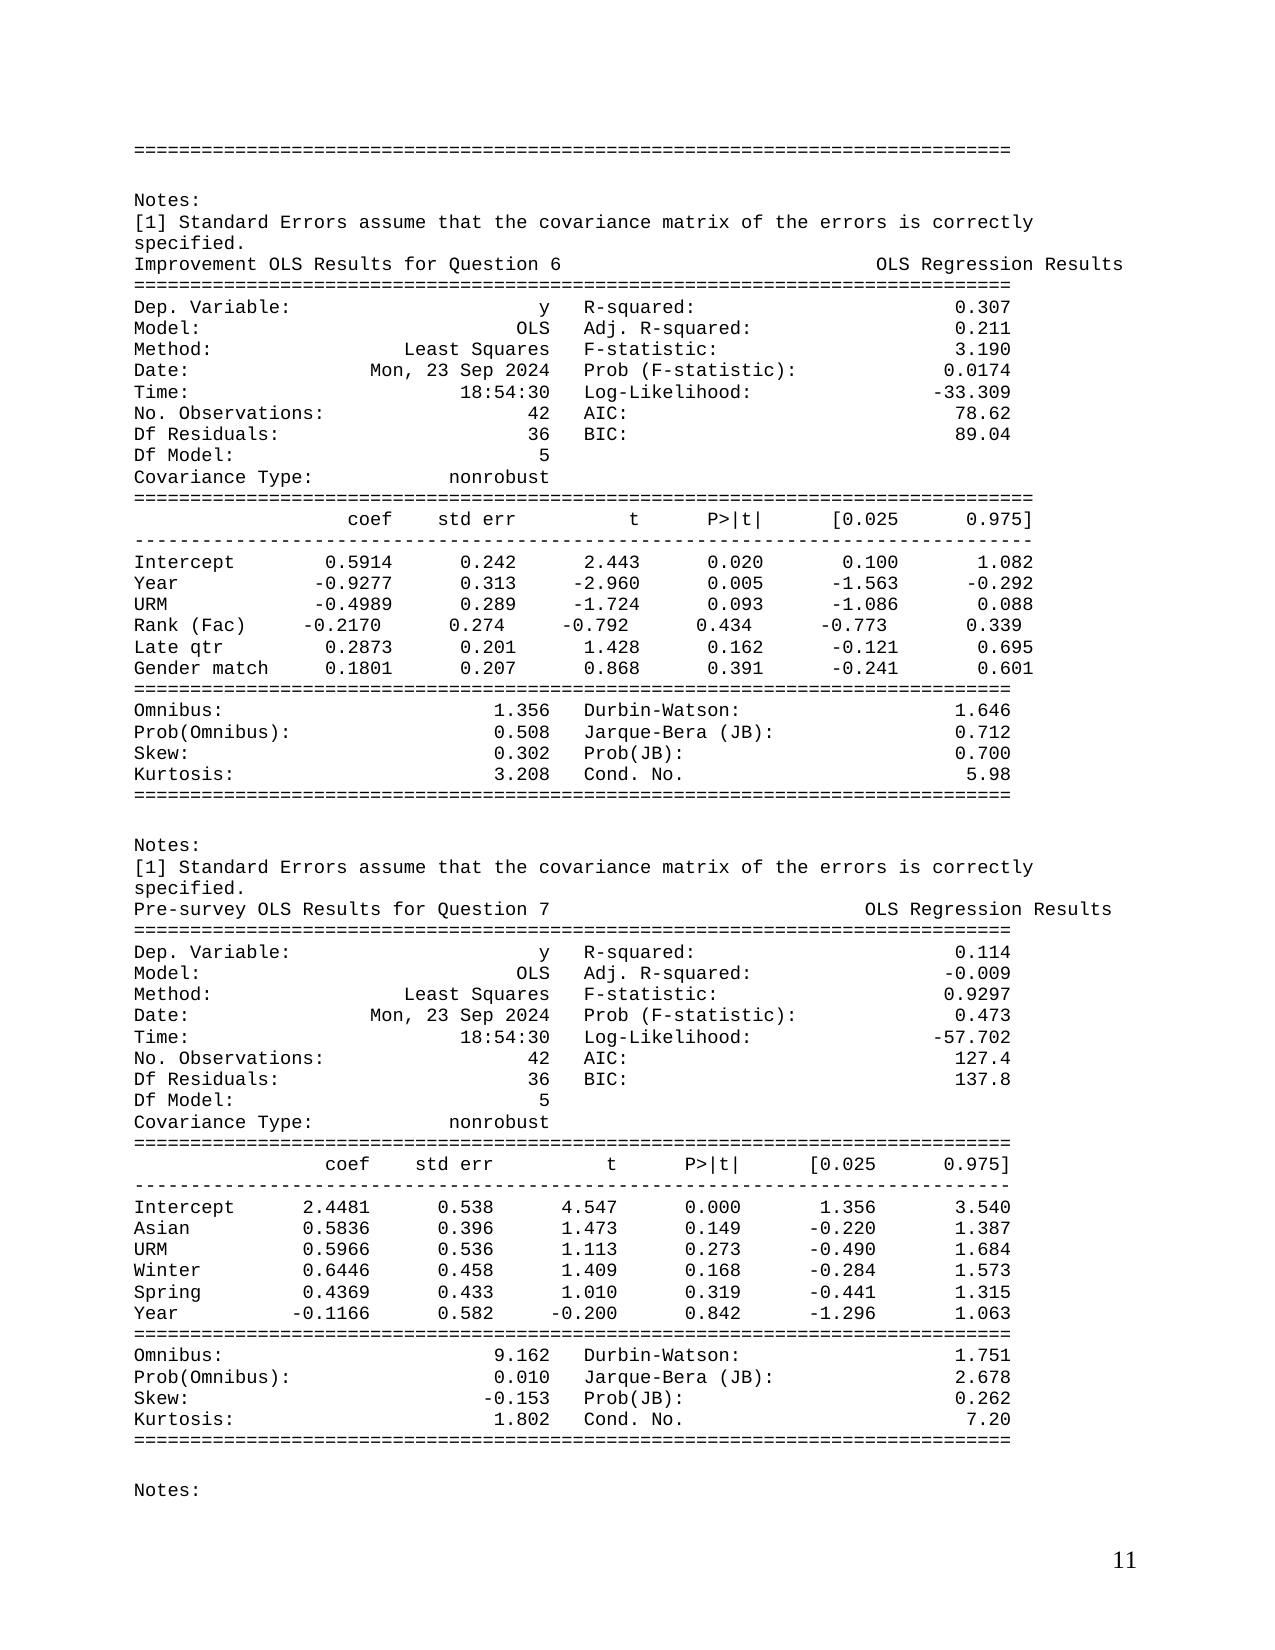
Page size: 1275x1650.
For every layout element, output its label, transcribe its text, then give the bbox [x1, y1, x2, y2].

text ================================================================================ [133, 489, 1152, 510]
text ============================================================================== [133, 1325, 1152, 1346]
text Prob(Omnibus): 0.508 Jarque-Bera (JB): 0.712 [133, 722, 1152, 744]
text ============================================================================== [133, 786, 1152, 807]
text [1] Standard Errors assume that the covariance matrix of the errors is correctly specified. [133, 857, 1152, 900]
text Late qtr 0.2873 0.201 1.428 0.162 -0.121 0.695 [133, 637, 1152, 659]
text Improvement OLS Results for Question 6 OLS Regression Results [133, 255, 1152, 276]
text URM 0.5966 0.536 1.113 0.273 -0.490 1.684 [133, 1240, 1152, 1261]
text Notes: [133, 1481, 1152, 1502]
text Time: 18:54:30 Log-Likelihood: -33.309 [133, 382, 1152, 404]
text Model: OLS Adj. R-squared: -0.009 [133, 964, 1152, 985]
text Date: Mon, 23 Sep 2024 Prob (F-statistic): 0.473 [133, 1006, 1152, 1027]
text Time: 18:54:30 Log-Likelihood: -57.702 [133, 1027, 1152, 1049]
text Prob(Omnibus): 0.010 Jarque-Bera (JB): 2.678 [133, 1367, 1152, 1389]
text [1] Standard Errors assume that the covariance matrix of the errors is correctly specified. [133, 212, 1152, 255]
text Winter 0.6446 0.458 1.409 0.168 -0.284 1.573 [133, 1261, 1152, 1282]
text Spring 0.4369 0.433 1.010 0.319 -0.441 1.315 [133, 1282, 1152, 1304]
text Df Model: 5 [133, 1091, 1152, 1112]
text Df Model: 5 [133, 446, 1152, 467]
text Df Residuals: 36 BIC: 137.8 [133, 1070, 1152, 1091]
text Gender match 0.1801 0.207 0.868 0.391 -0.241 0.601 [133, 659, 1152, 680]
text No. Observations: 42 AIC: 127.4 [133, 1049, 1152, 1070]
text Skew: -0.153 Prob(JB): 0.262 [133, 1389, 1152, 1410]
text Dep. Variable: y R-squared: 0.307 [133, 297, 1152, 319]
text Notes: [133, 191, 1152, 212]
text Date: Mon, 23 Sep 2024 Prob (F-statistic): 0.0174 [133, 361, 1152, 382]
text Pre-survey OLS Results for Question 7 OLS Regression Results [133, 900, 1152, 921]
text coef std err t P>|t| [0.025 0.975] [133, 510, 1152, 531]
text ============================================================================== [133, 921, 1152, 942]
text Kurtosis: 1.802 Cond. No. 7.20 [133, 1410, 1152, 1431]
text Omnibus: 1.356 Durbin-Watson: 1.646 [133, 701, 1152, 722]
text Year -0.1166 0.582 -0.200 0.842 -1.296 1.063 [133, 1304, 1152, 1325]
text URM -0.4989 0.289 -1.724 0.093 -1.086 0.088 [133, 595, 1152, 616]
text Rank (Fac) -0.2170 0.274 -0.792 0.434 -0.773 0.339 [133, 616, 1152, 637]
text Kurtosis: 3.208 Cond. No. 5.98 [133, 765, 1152, 786]
text No. Observations: 42 AIC: 78.62 [133, 404, 1152, 425]
text Covariance Type: nonrobust [133, 1112, 1152, 1134]
text Covariance Type: nonrobust [133, 467, 1152, 489]
text Method: Least Squares F-statistic: 0.9297 [133, 985, 1152, 1006]
text Notes: [133, 836, 1152, 857]
text Intercept 0.5914 0.242 2.443 0.020 0.100 1.082 [133, 552, 1152, 574]
text ============================================================================== [133, 1134, 1152, 1155]
text Dep. Variable: y R-squared: 0.114 [133, 942, 1152, 964]
text Asian 0.5836 0.396 1.473 0.149 -0.220 1.387 [133, 1219, 1152, 1240]
text Intercept 2.4481 0.538 4.547 0.000 1.356 3.540 [133, 1197, 1152, 1219]
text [133, 141, 1152, 162]
text ============================================================================== [133, 1431, 1152, 1452]
text ============================================================================== [133, 680, 1152, 701]
text ============================================================================== [133, 276, 1152, 297]
text Skew: 0.302 Prob(JB): 0.700 [133, 744, 1152, 765]
text Year -0.9277 0.313 -2.960 0.005 -1.563 -0.292 [133, 574, 1152, 595]
text coef std err t P>|t| [0.025 0.975] [133, 1155, 1152, 1176]
text Omnibus: 9.162 Durbin-Watson: 1.751 [133, 1346, 1152, 1367]
text ------------------------------------------------------------------------------ [133, 1176, 1152, 1197]
text Df Residuals: 36 BIC: 89.04 [133, 425, 1152, 446]
text Model: OLS Adj. R-squared: 0.211 [133, 319, 1152, 340]
text Method: Least Squares F-statistic: 3.190 [133, 340, 1152, 361]
text -------------------------------------------------------------------------------- [133, 531, 1152, 552]
